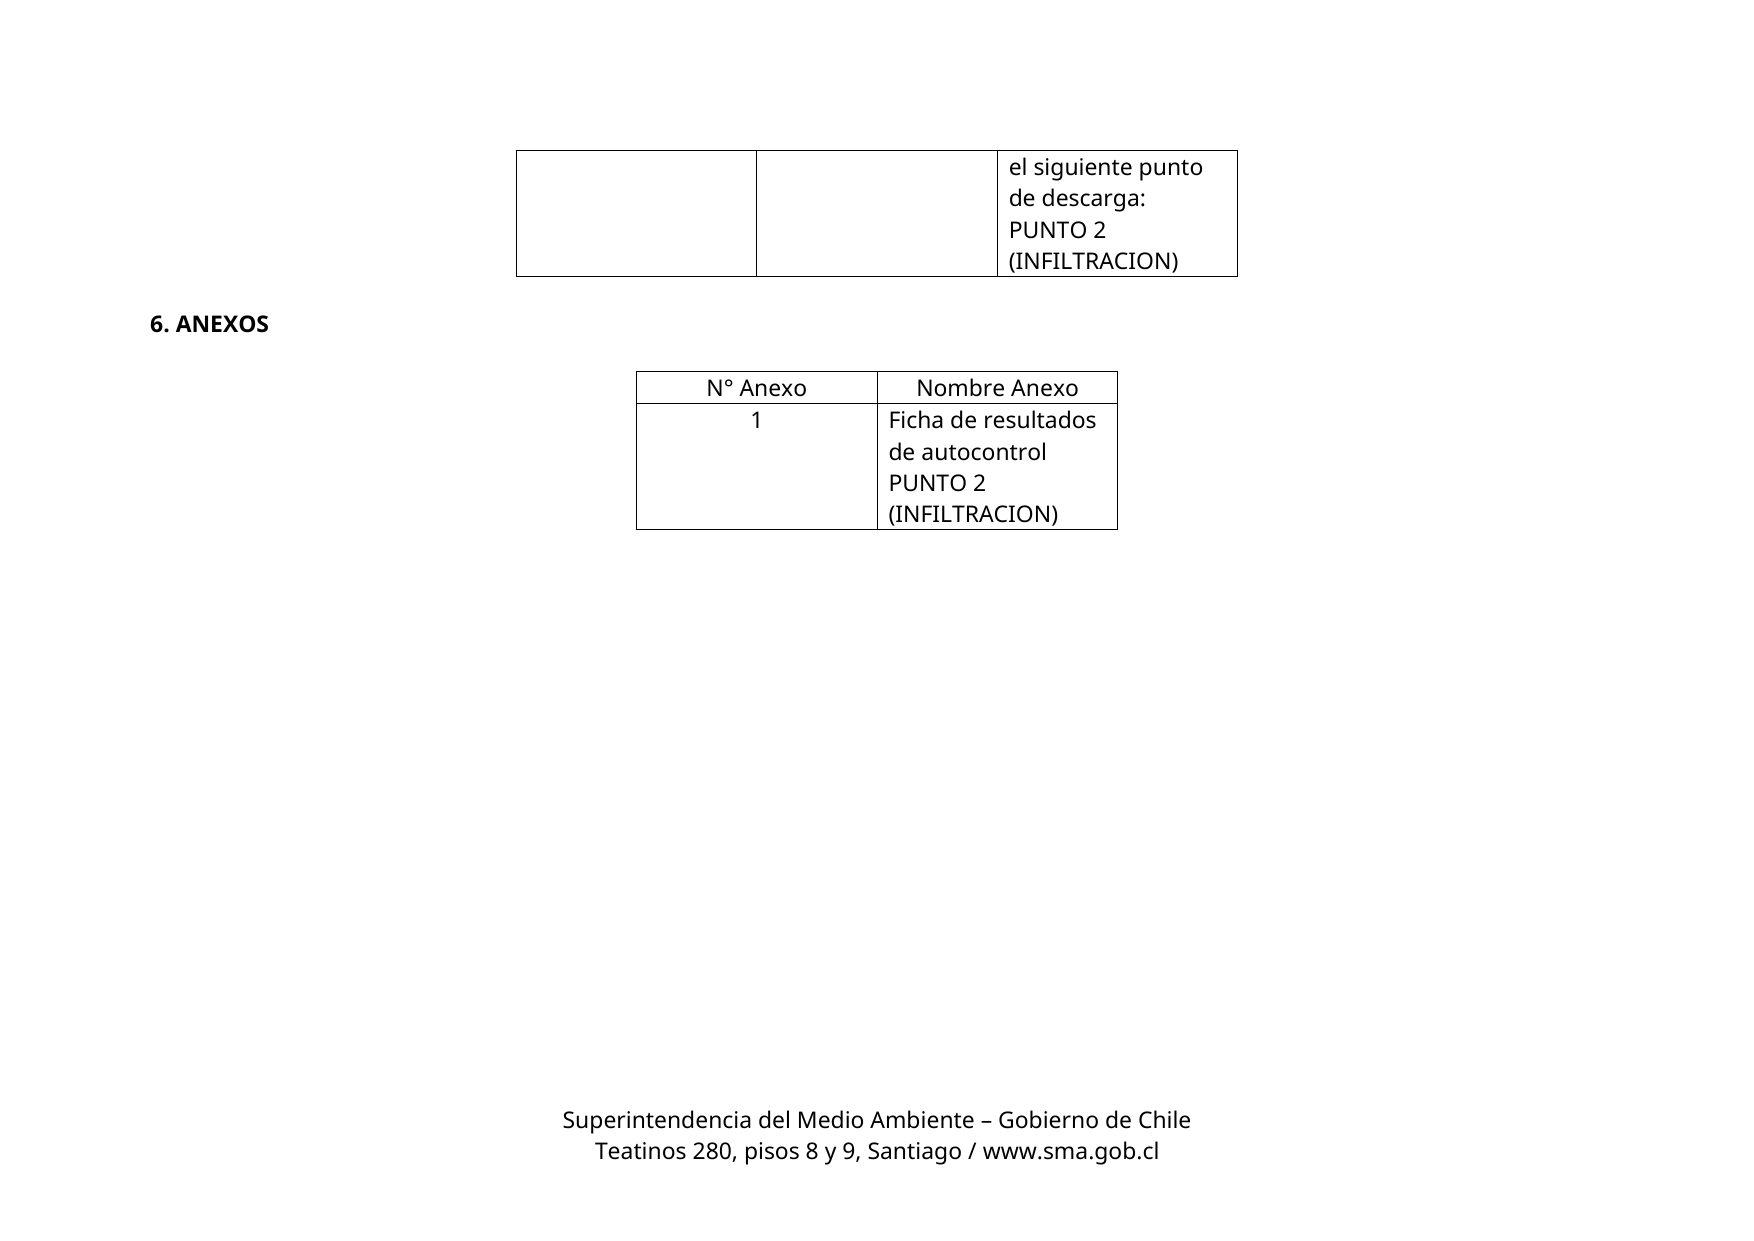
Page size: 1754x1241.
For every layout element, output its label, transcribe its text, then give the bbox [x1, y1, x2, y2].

table_cell 1 [637, 404, 877, 529]
text 6. ANEXOS [150, 277, 1604, 339]
table_cell 1 [517, 151, 756, 276]
table_header Nombre Anexo [878, 372, 1117, 403]
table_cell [757, 151, 997, 276]
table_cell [998, 151, 1237, 276]
table_cell Ficha de resultados de autocontrol PUNTO 2 (INFILTRACION) [878, 404, 1117, 529]
table_header N° Anexo [637, 372, 877, 403]
